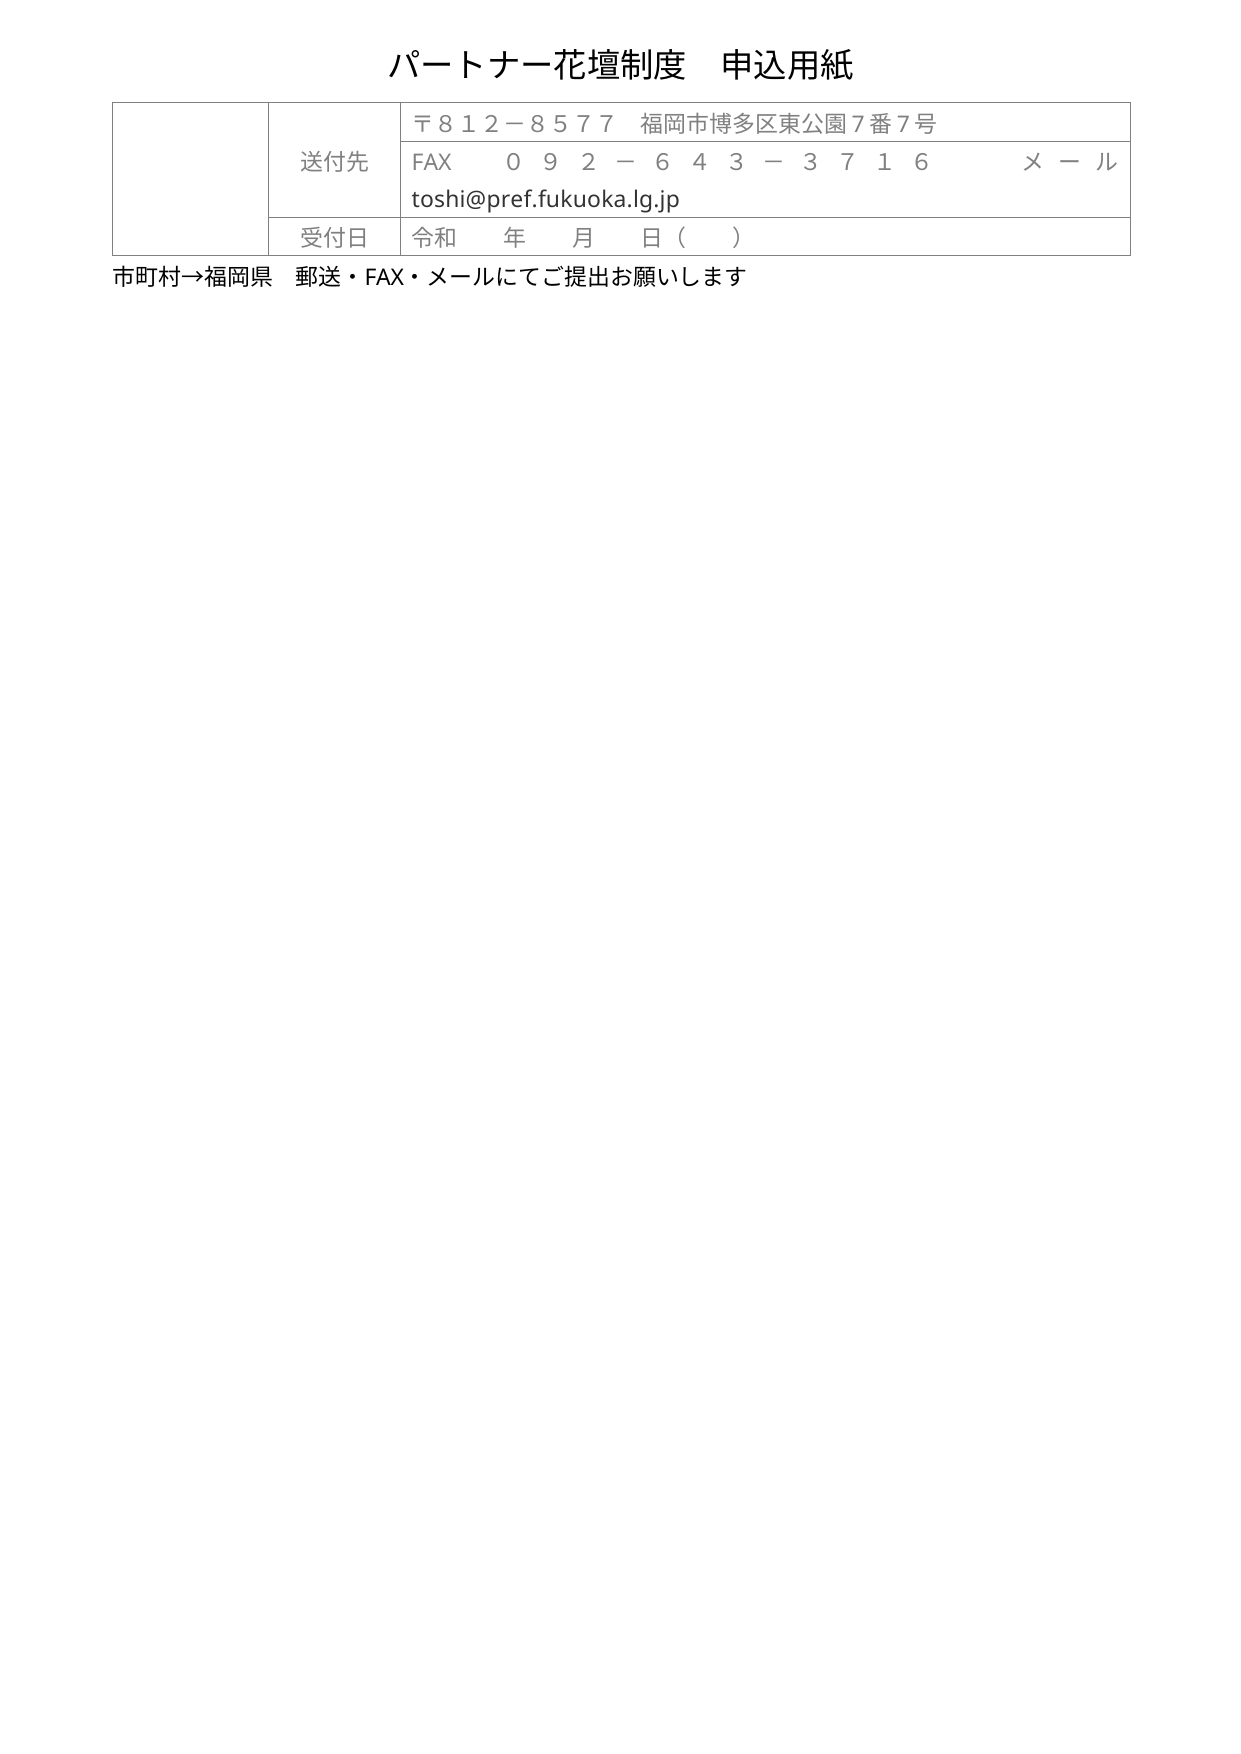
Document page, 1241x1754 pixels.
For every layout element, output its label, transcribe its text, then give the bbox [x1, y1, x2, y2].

table_cell FAX ０９２－６４３－３７１６ メール toshi@pref.fukuoka.lg.jp [401, 142, 1130, 217]
table_cell 受付日 [269, 218, 400, 255]
table_cell 〒８１２－８５７７ 福岡市博多区東公園7番7号 [401, 103, 1130, 141]
table_cell 送付先 [269, 103, 400, 217]
table_header 事務局欄 [113, 103, 268, 255]
table_cell 令和 年 月 日（ ） [401, 218, 1130, 255]
text 市町村→福岡県 郵送・FAX・メールにてご提出お願いします [112, 256, 1128, 294]
